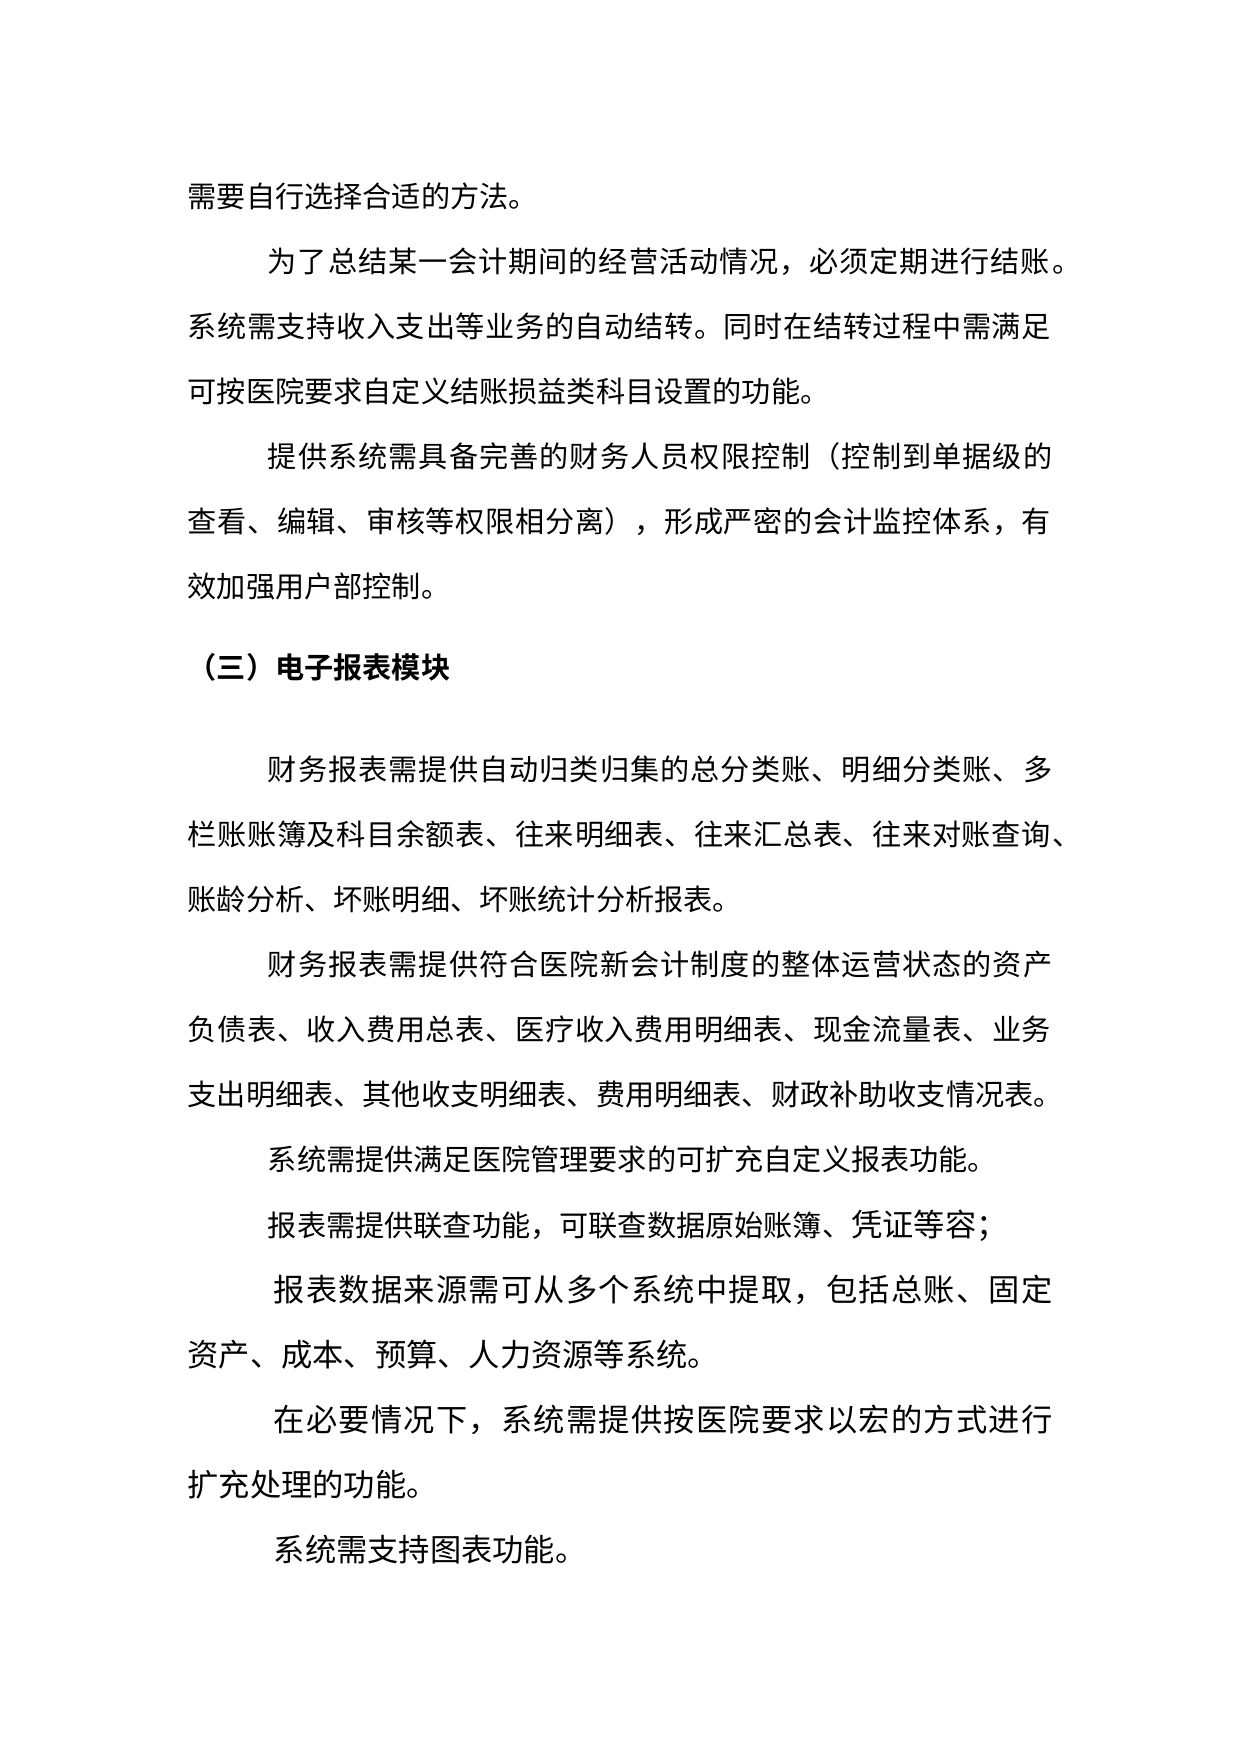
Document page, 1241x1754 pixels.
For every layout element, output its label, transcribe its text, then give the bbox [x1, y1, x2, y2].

text 在必要情况下，系统需提供按医院要求以宏的方式进行扩充处理的功能。 [187, 1386, 1053, 1516]
text 提供系统需具备完善的财务人员权限控制（控制到单据级的查看、编辑、审核等权限相分离），形成严密的会计监控体系，有效加强用户部控制。 [187, 422, 1053, 617]
text 系统需支持图表功能。 [187, 1516, 1053, 1581]
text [187, 162, 1053, 227]
text 报表需提供联查功能，可联查数据原始账簿、凭证等容； [187, 1191, 1053, 1256]
text （三）电子报表模块 [187, 633, 1053, 698]
text 系统需提供满足医院管理要求的可扩充自定义报表功能。 [187, 1126, 1053, 1191]
text 报表数据来源需可从多个系统中提取，包括总账、固定资产、成本、预算、人力资源等系统。 [187, 1256, 1053, 1386]
text 财务报表需提供自动归类归集的总分类账、明细分类账、多栏账账簿及科目余额表、往来明细表、往来汇总表、往来对账查询、账龄分析、坏账明细、坏账统计分析报表。 [187, 736, 1053, 931]
text 为了总结某一会计期间的经营活动情况，必须定期进行结账。系统需支持收入支出等业务的自动结转。同时在结转过程中需满足可按医院要求自定义结账损益类科目设置的功能。 [187, 227, 1053, 422]
text 财务报表需提供符合医院新会计制度的整体运营状态的资产负债表、收入费用总表、医疗收入费用明细表、现金流量表、业务支出明细表、其他收支明细表、费用明细表、财政补助收支情况表。 [187, 931, 1053, 1126]
